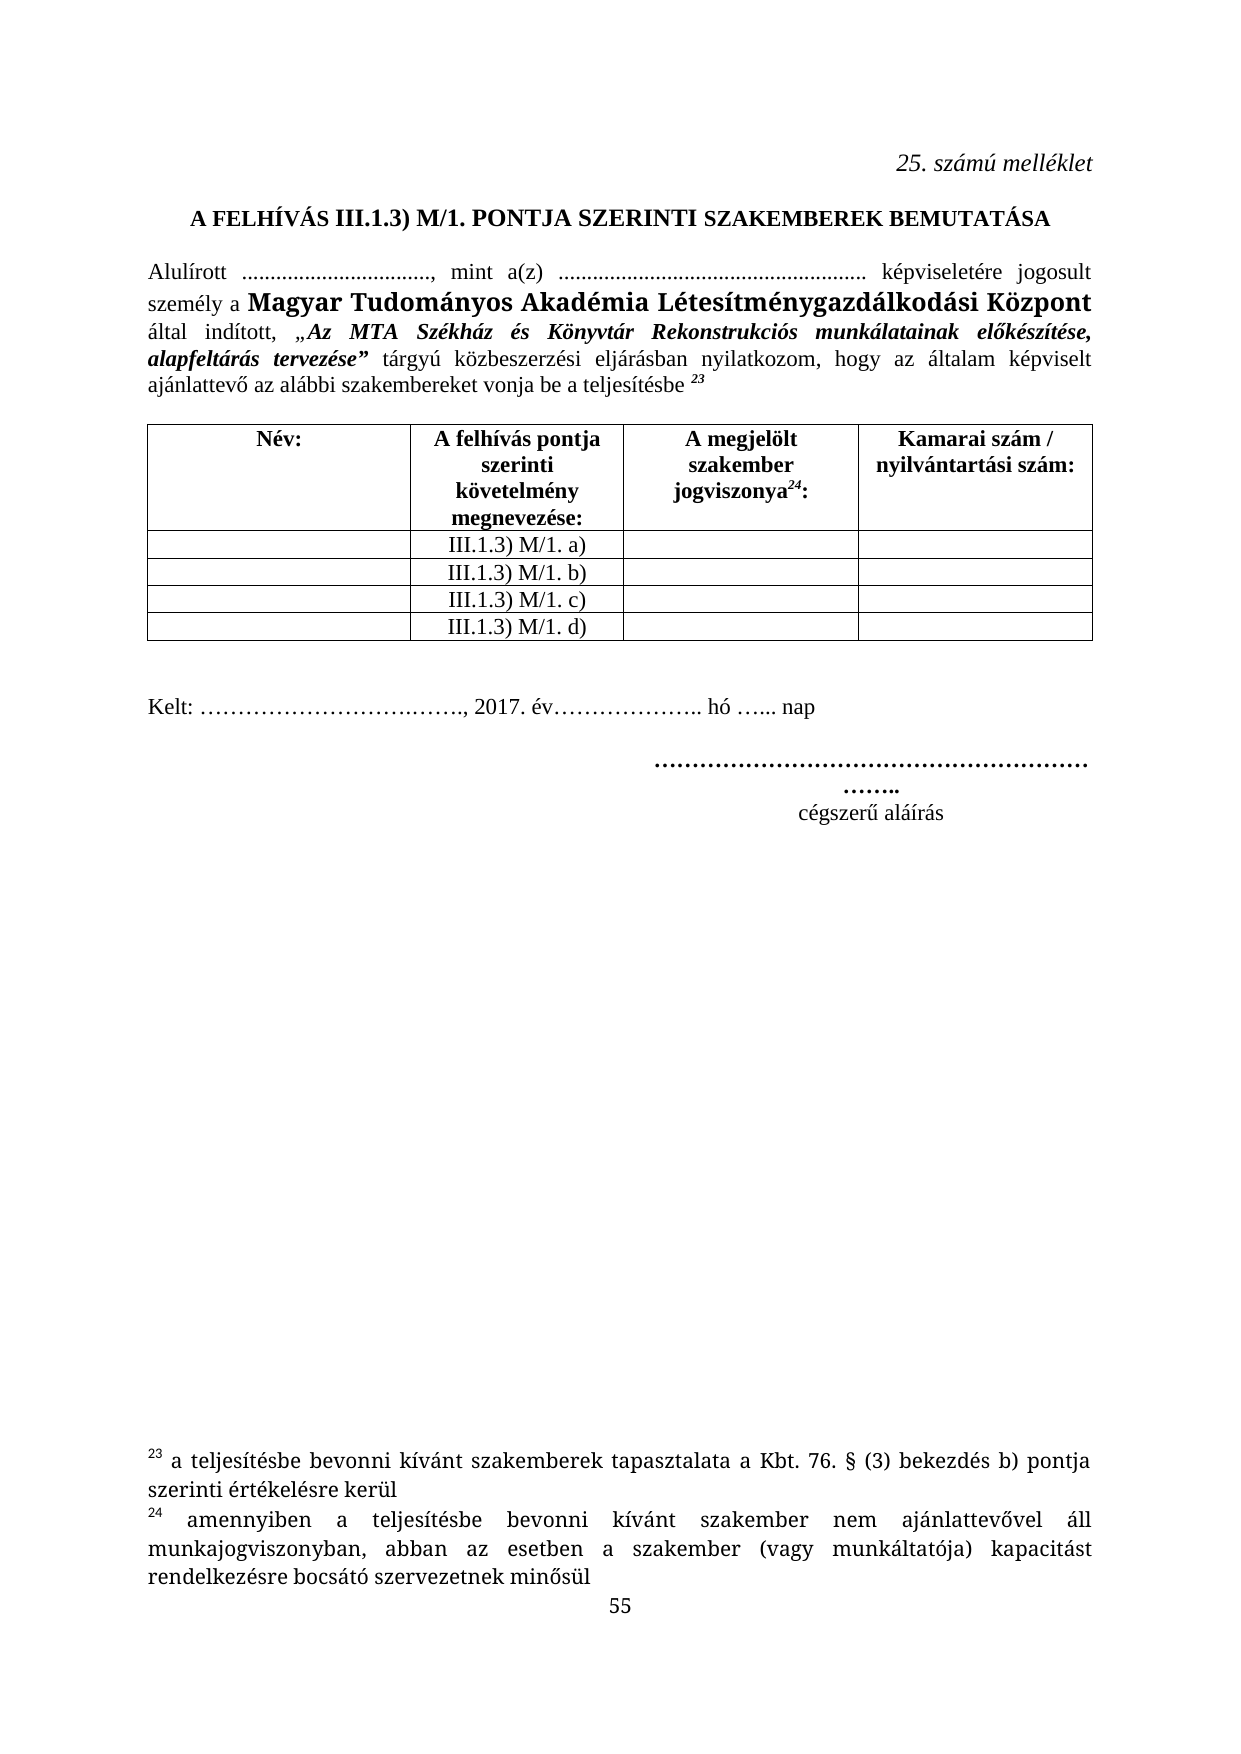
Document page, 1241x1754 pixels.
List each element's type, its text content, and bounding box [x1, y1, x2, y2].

table_cell [624, 531, 858, 557]
table_cell [148, 613, 410, 640]
text Kelt: ……………………….……., 2017. év……………….. hó …... nap [148, 693, 1093, 720]
table_cell [148, 586, 410, 612]
table_cell III.1.3) M/1. b) [411, 559, 623, 585]
table_cell [859, 559, 1092, 585]
table_cell III.1.3) M/1. d) [411, 613, 623, 640]
table_cell [148, 559, 410, 585]
table_cell [859, 586, 1092, 612]
table_header Kamarai szám / nyilvántartási szám: [859, 425, 1092, 530]
table_header A felhívás pontja szerinti követelmény megnevezése: [411, 425, 623, 530]
text A FELHÍVÁS III.1.3) M/1. PONTJA SZERINTI SZAKEMBEREK BEMUTATÁSA [148, 203, 1093, 231]
table_header ……………………………………………………….. [638, 746, 1104, 799]
table_cell [624, 559, 858, 585]
table_cell cégszerű aláírás [638, 799, 1104, 825]
table_header Név: [148, 425, 410, 530]
table_cell III.1.3) M/1. a) [411, 531, 623, 557]
table_cell [624, 586, 858, 612]
table_cell [859, 613, 1092, 640]
table_cell III.1.3) M/1. c) [411, 586, 623, 612]
text Alulírott ................................., mint a(z) ...................................................... képviseletére jogosult személy a Magyar Tudományos Akadémia Létesítménygazdálkodási Központ által indított, „Az MTA Székház és Könyvtár Rekonstrukciós munkálatainak előkészítése, alapfeltárás tervezése” tárgyú közbeszerzési eljárásban nyilatkozom, hogy az általam képviselt ajánlattevő az alábbi szakembereket vonja be a teljesítésbe [148, 258, 1093, 397]
text 25. számú melléklet [148, 148, 1093, 176]
table_cell [624, 613, 858, 640]
table_cell [859, 531, 1092, 557]
table_cell [148, 531, 410, 557]
table_header A megjelölt szakember jogviszonya: [624, 425, 858, 530]
